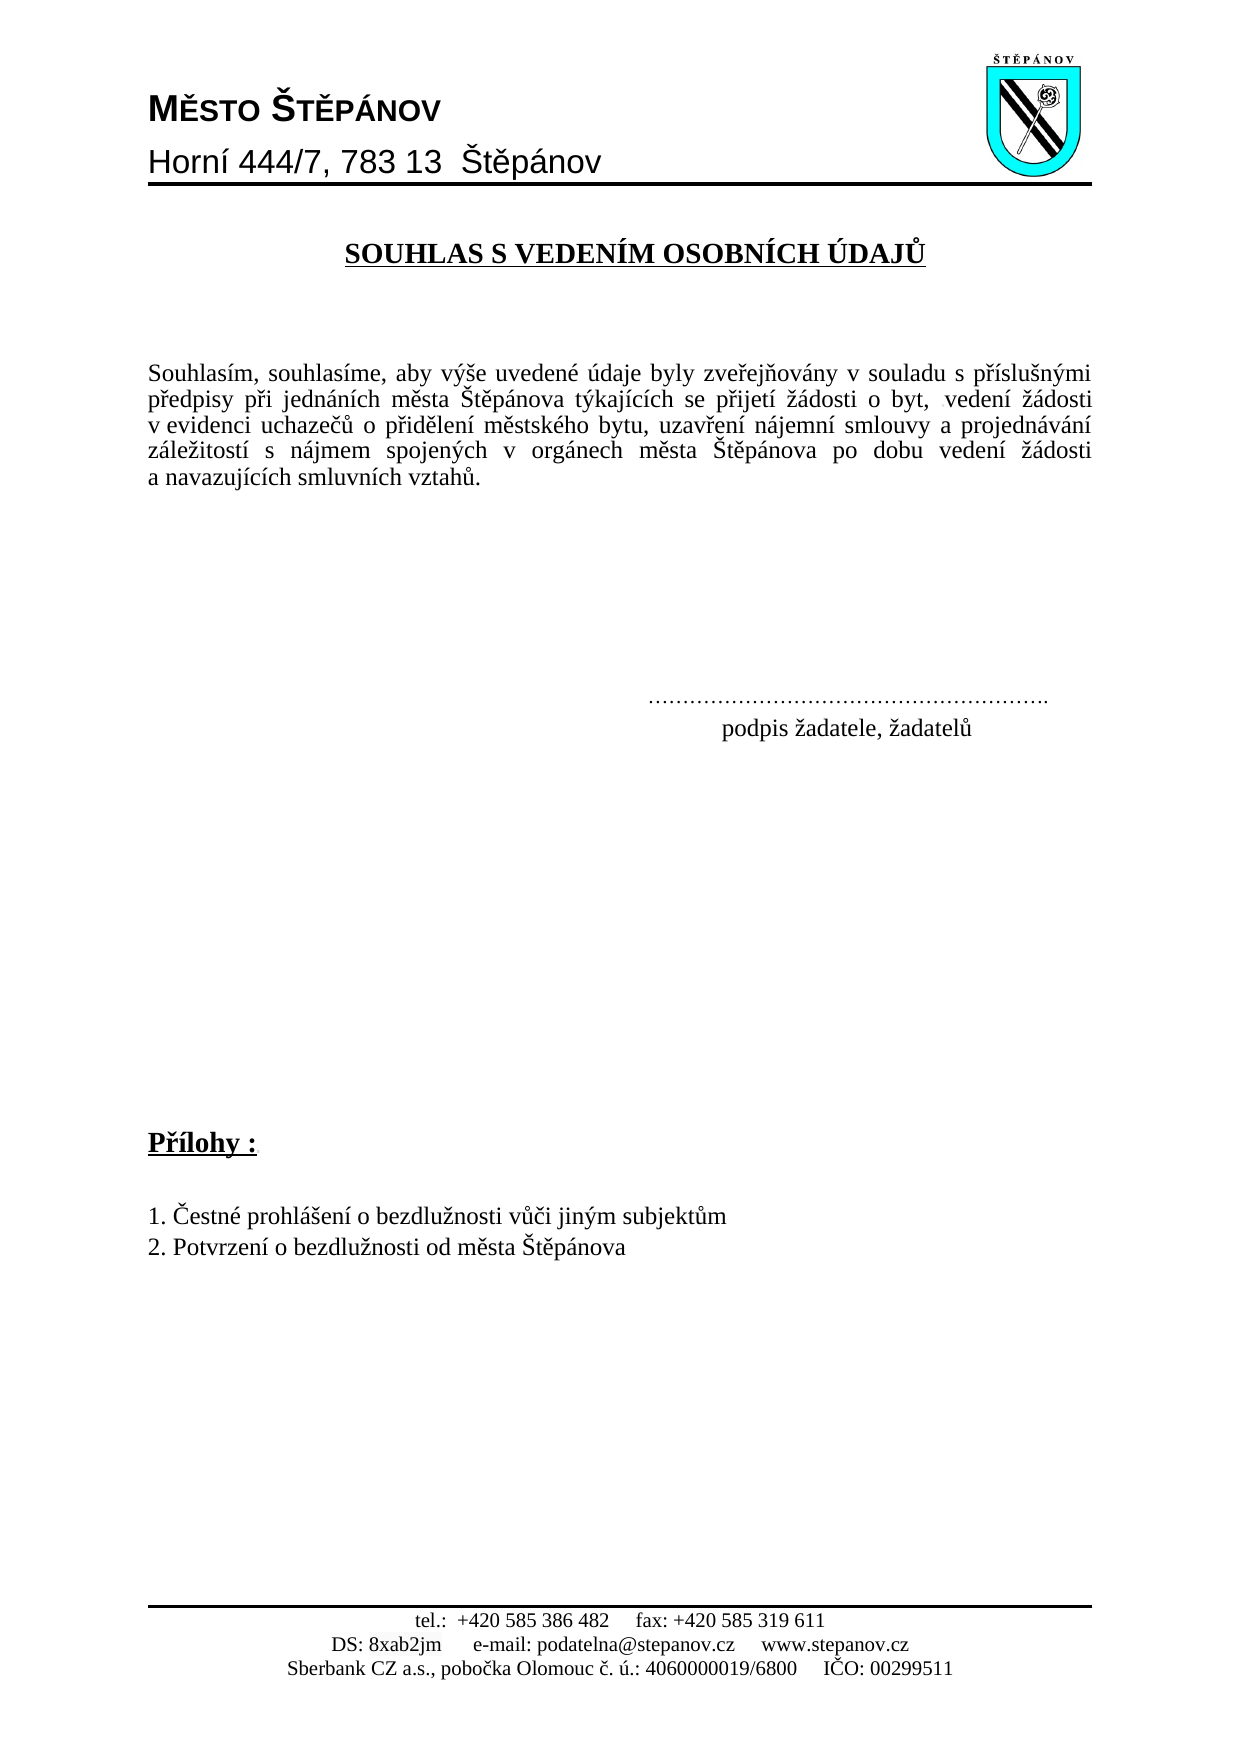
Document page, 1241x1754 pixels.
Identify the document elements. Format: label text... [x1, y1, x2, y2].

text …………………………………………………. [647, 684, 1092, 708]
text Přílohy : [148, 1128, 1059, 1159]
text 1. Čestné prohlášení o bezdlužnosti vůči jiným subjektům [148, 1203, 1092, 1229]
picture [983, 51, 1083, 180]
text 2. Potvrzení o bezdlužnosti od města Štěpánova [148, 1234, 1092, 1260]
subtitle SOUHLAS S VEDENÍM OSOBNÍCH ÚDAJŮ [178, 237, 1092, 270]
text Souhlasím, souhlasíme, aby výše uvedené údaje byly zveřejňovány v souladu s příslušnými předpisy při jednáních města Štěpánova týkajících se přijetí žádosti o byt, vedení žádosti v evidenci uchazečů o přidělení městského bytu, uzavření nájemní smlouvy a projednávání záležitostí s nájmem spojených v orgánech města Štěpánova po dobu vedení žádosti a navazujících smluvních vztahů. [148, 361, 1092, 490]
text podpis žadatele, žadatelů [722, 713, 1092, 741]
